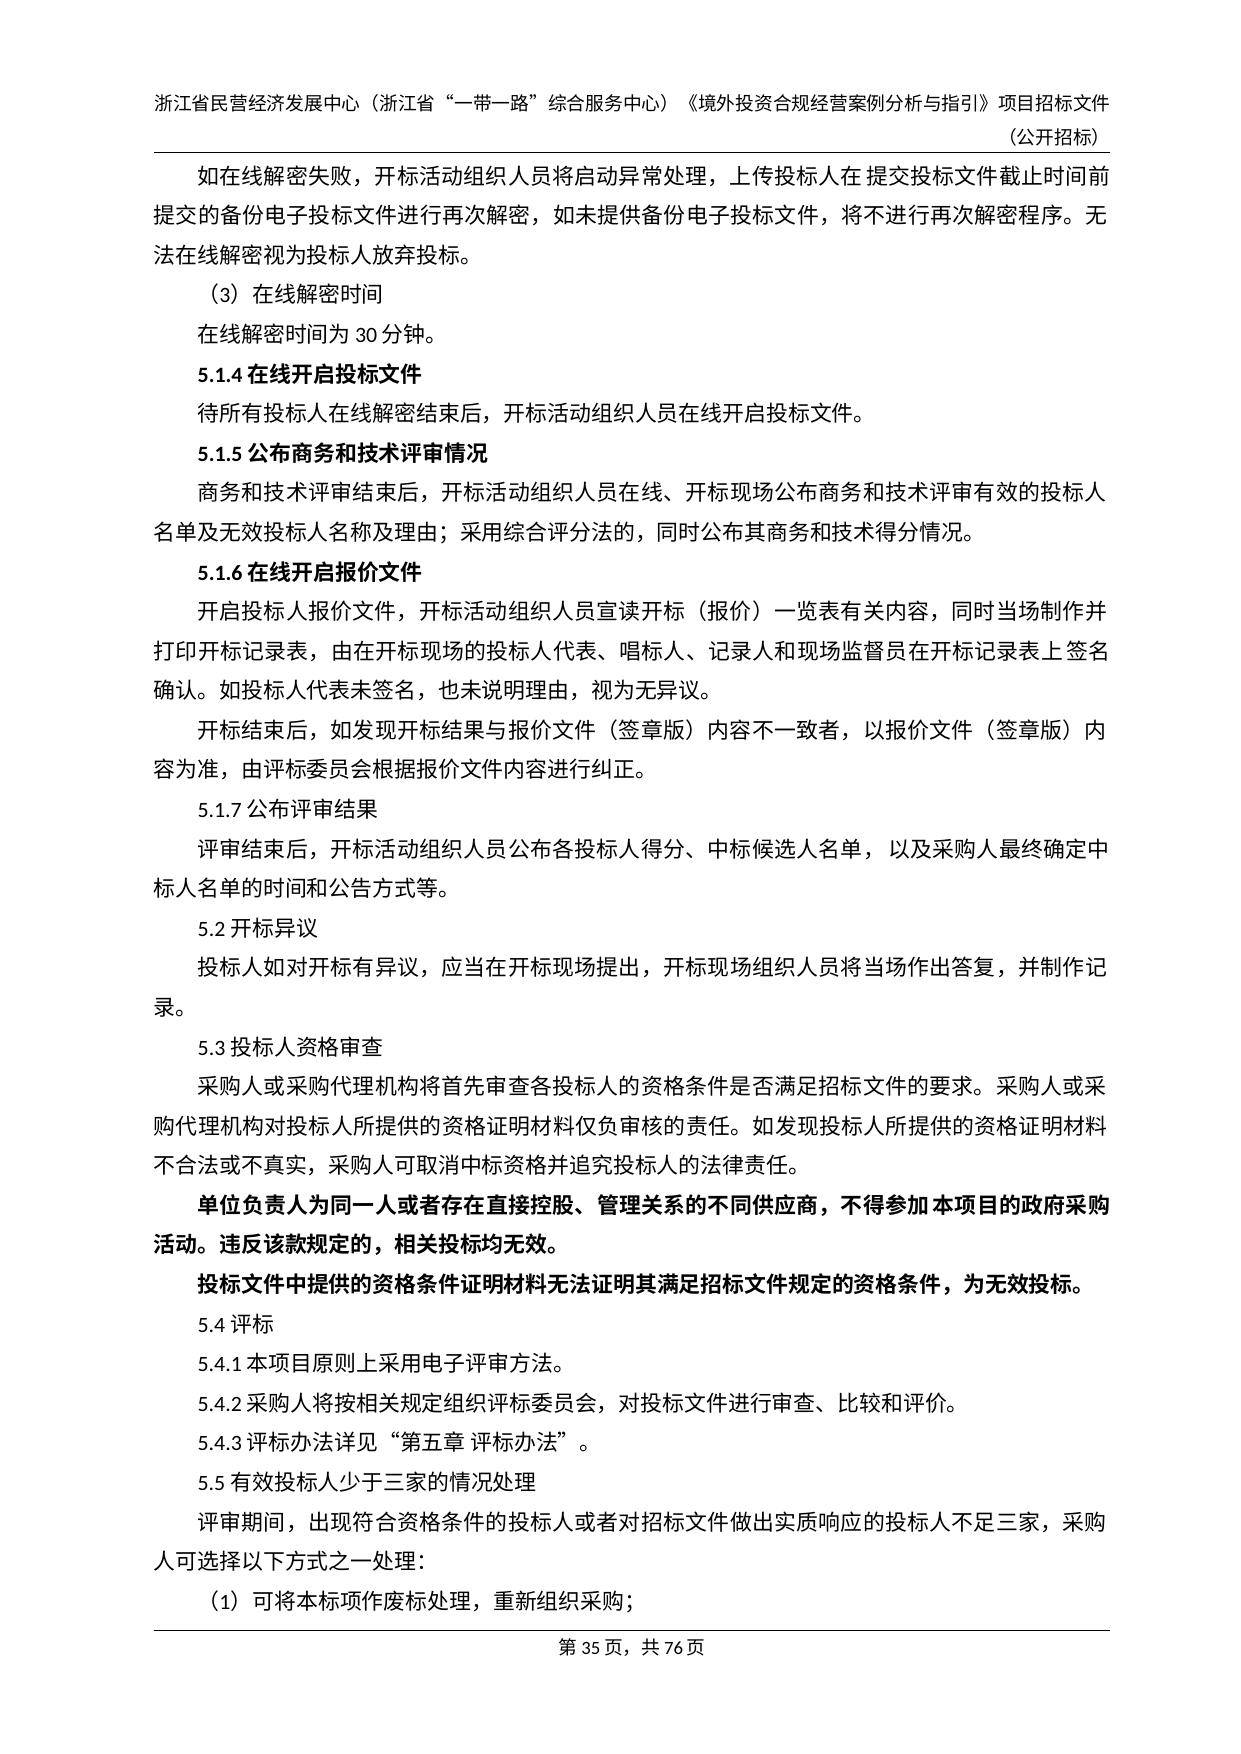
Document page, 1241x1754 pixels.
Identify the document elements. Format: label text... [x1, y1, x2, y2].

text 5.4.1 本项目原则上采用电子评审方法。 [153, 1346, 1110, 1378]
text 5.1.7 公布评审结果 [153, 792, 1110, 824]
text 5.4.2 采购人将按相关规定组织评标委员会，对投标文件进行审查、比较和评价。 [153, 1386, 1110, 1417]
text 5.1.5 公布商务和技术评审情况 [153, 436, 1110, 467]
text 如在线解密失败，开标活动组织人员将启动异常处理，上传投标人在提交投标文件截止时间前提交的备份电子投标文件进行再次解密，如未提供备份电子投标文件，将不进行再次解密程序。无法在线解密视为投标人放弃投标。 [153, 159, 1110, 269]
text （3）在线解密时间 [153, 277, 1110, 309]
text 投标人如对开标有异议，应当在开标现场提出，开标现场组织人员将当场作出答复，并制作记录。 [153, 950, 1110, 1022]
text 评审结束后，开标活动组织人员公布各投标人得分、中标候选人名单，以及采购人最终确定中标人名单的时间和公告方式等。 [153, 832, 1110, 903]
text （1）可将本标项作废标处理，重新组织采购； [153, 1584, 1110, 1615]
subtitle 5.4 评标 [153, 1307, 1110, 1338]
text 采购人或采购代理机构将首先审查各投标人的资格条件是否满足招标文件的要求。采购人或采购代理机构对投标人所提供的资格证明材料仅负审核的责任。如发现投标人所提供的资格证明材料不合法或不真实，采购人可取消中标资格并追究投标人的法律责任。 [153, 1069, 1110, 1180]
text 5.1.4 在线开启投标文件 [153, 357, 1110, 388]
subtitle 5.5 有效投标人少于三家的情况处理 [153, 1465, 1110, 1497]
text 在线解密时间为30分钟。 [153, 317, 1110, 349]
text 待所有投标人在线解密结束后，开标活动组织人员在线开启投标文件。 [153, 396, 1110, 428]
text 5.1.6 在线开启报价文件 [153, 554, 1110, 586]
subtitle 5.2 开标异议 [153, 911, 1110, 942]
text 评审期间，出现符合资格条件的投标人或者对招标文件做出实质响应的投标人不足三家，采购人可选择以下方式之一处理： [153, 1504, 1110, 1576]
text 投标文件中提供的资格条件证明材料无法证明其满足招标文件规定的资格条件，为无效投标。 [153, 1267, 1110, 1299]
text 商务和技术评审结束后，开标活动组织人员在线、开标现场公布商务和技术评审有效的投标人名单及无效投标人名称及理由；采用综合评分法的，同时公布其商务和技术得分情况。 [153, 475, 1110, 547]
text 开标结束后，如发现开标结果与报价文件（签章版）内容不一致者，以报价文件（签章版）内容为准，由评标委员会根据报价文件内容进行纠正。 [153, 713, 1110, 784]
subtitle 5.3 投标人资格审查 [153, 1029, 1110, 1061]
text 单位负责人为同一人或者存在直接控股、管理关系的不同供应商，不得参加本项目的政府采购活动。违反该款规定的，相关投标均无效。 [153, 1188, 1110, 1259]
text 5.4.3 评标办法详见“第五章 评标办法”。 [153, 1425, 1110, 1457]
text 开启投标人报价文件，开标活动组织人员宣读开标（报价）一览表有关内容，同时当场制作并打印开标记录表，由在开标现场的投标人代表、唱标人、记录人和现场监督员在开标记录表上签名确认。如投标人代表未签名，也未说明理由，视为无异议。 [153, 594, 1110, 705]
